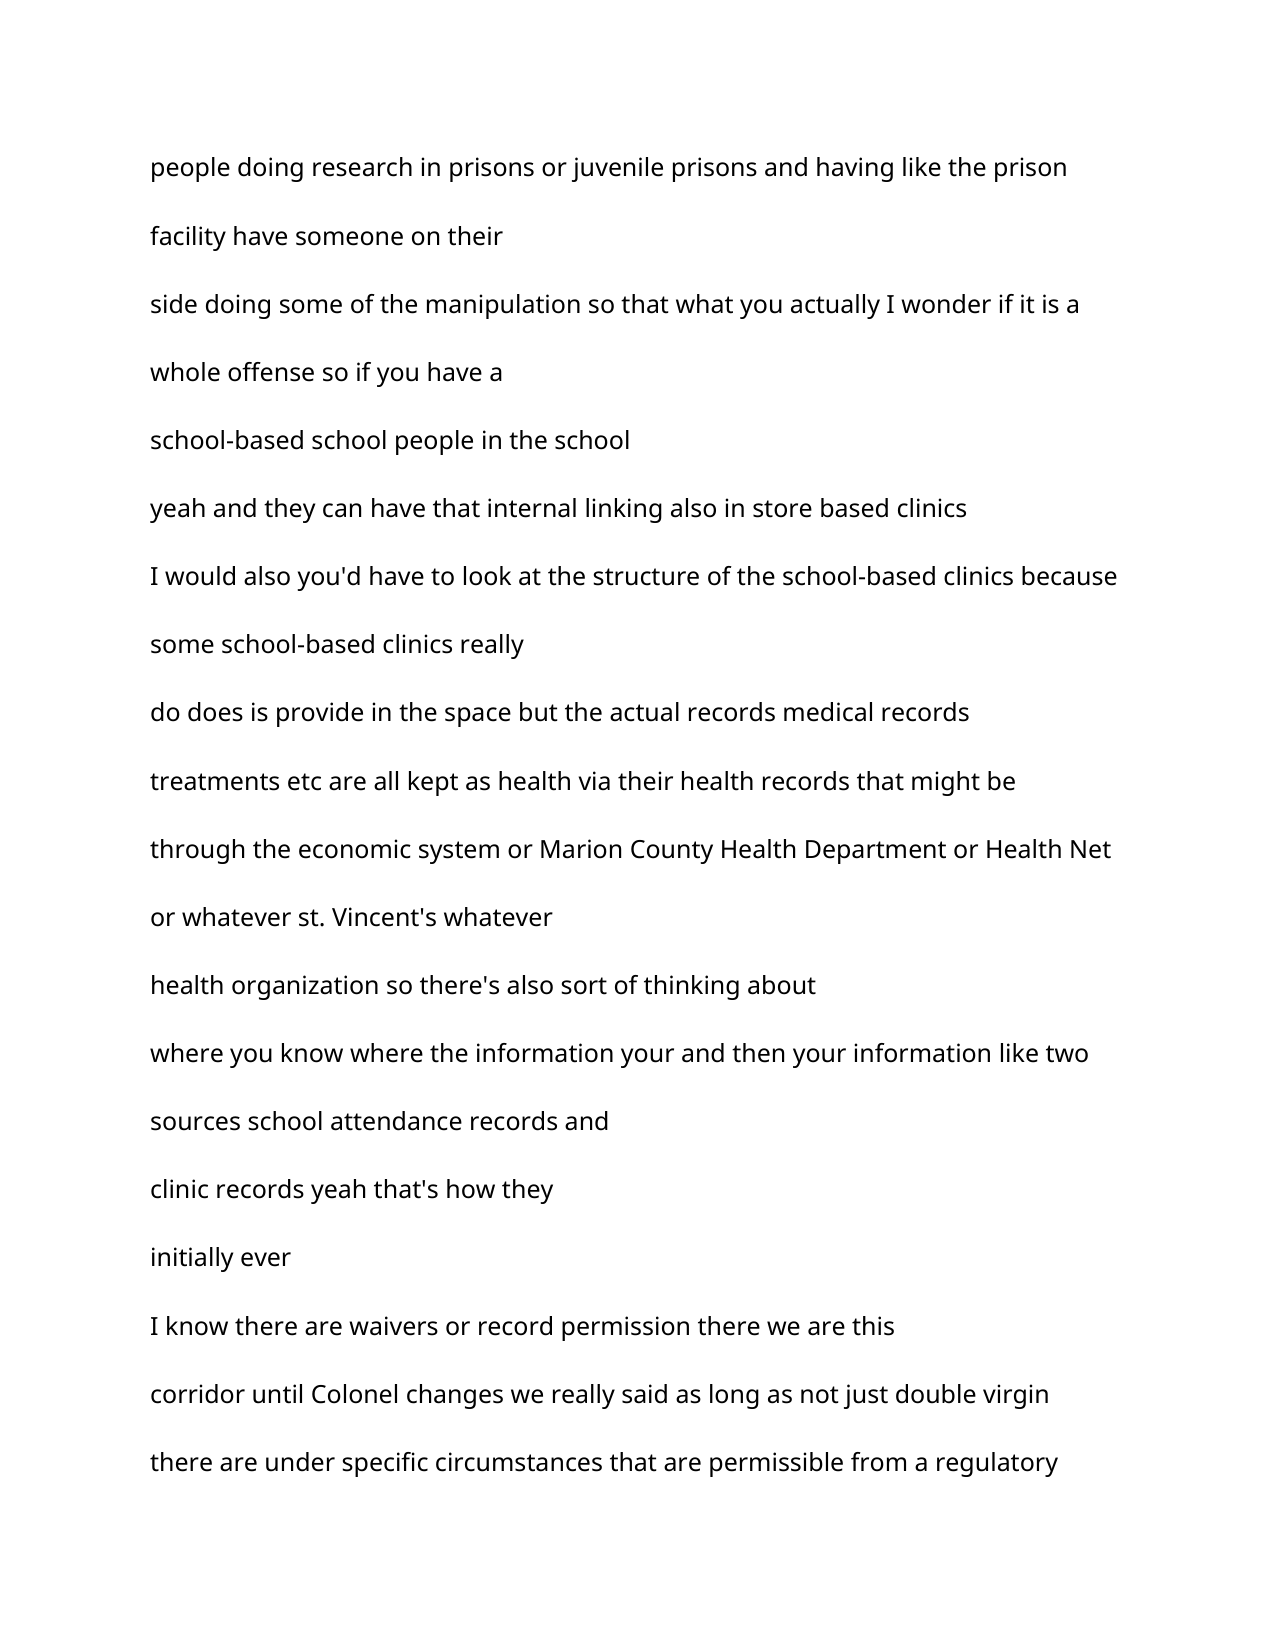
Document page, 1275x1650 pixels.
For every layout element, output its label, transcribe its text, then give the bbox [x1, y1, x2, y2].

text yeah and they can have that internal linking also in store based clinics [150, 491, 1125, 525]
text initially ever [150, 1240, 1125, 1274]
text I know there are waivers or record permission there we are this [150, 1308, 1125, 1342]
text side doing some of the manipulation so that what you actually I wonder if it is a whole offense so if you have a [150, 286, 1125, 388]
text do does is provide in the space but the actual records medical records [150, 695, 1125, 729]
text health organization so there's also sort of thinking about [150, 967, 1125, 1002]
text clinic records yeah that's how they [150, 1172, 1125, 1206]
text school-based school people in the school [150, 422, 1125, 457]
text where you know where the information your and then your information like two sources school attendance records and [150, 1036, 1125, 1138]
text there are under specific circumstances that are permissible from a regulatory [150, 1444, 1125, 1478]
text treatments etc are all kept as health via their health records that might be [150, 763, 1125, 797]
text corridor until Colonel changes we really said as long as not just double virgin [150, 1376, 1125, 1410]
text people doing research in prisons or juvenile prisons and having like the prison facility have someone on their [150, 150, 1125, 252]
text I would also you'd have to look at the structure of the school-based clinics because some school-based clinics really [150, 559, 1125, 661]
text through the economic system or Marion County Health Department or Health Net or whatever st. Vincent's whatever [150, 831, 1125, 933]
